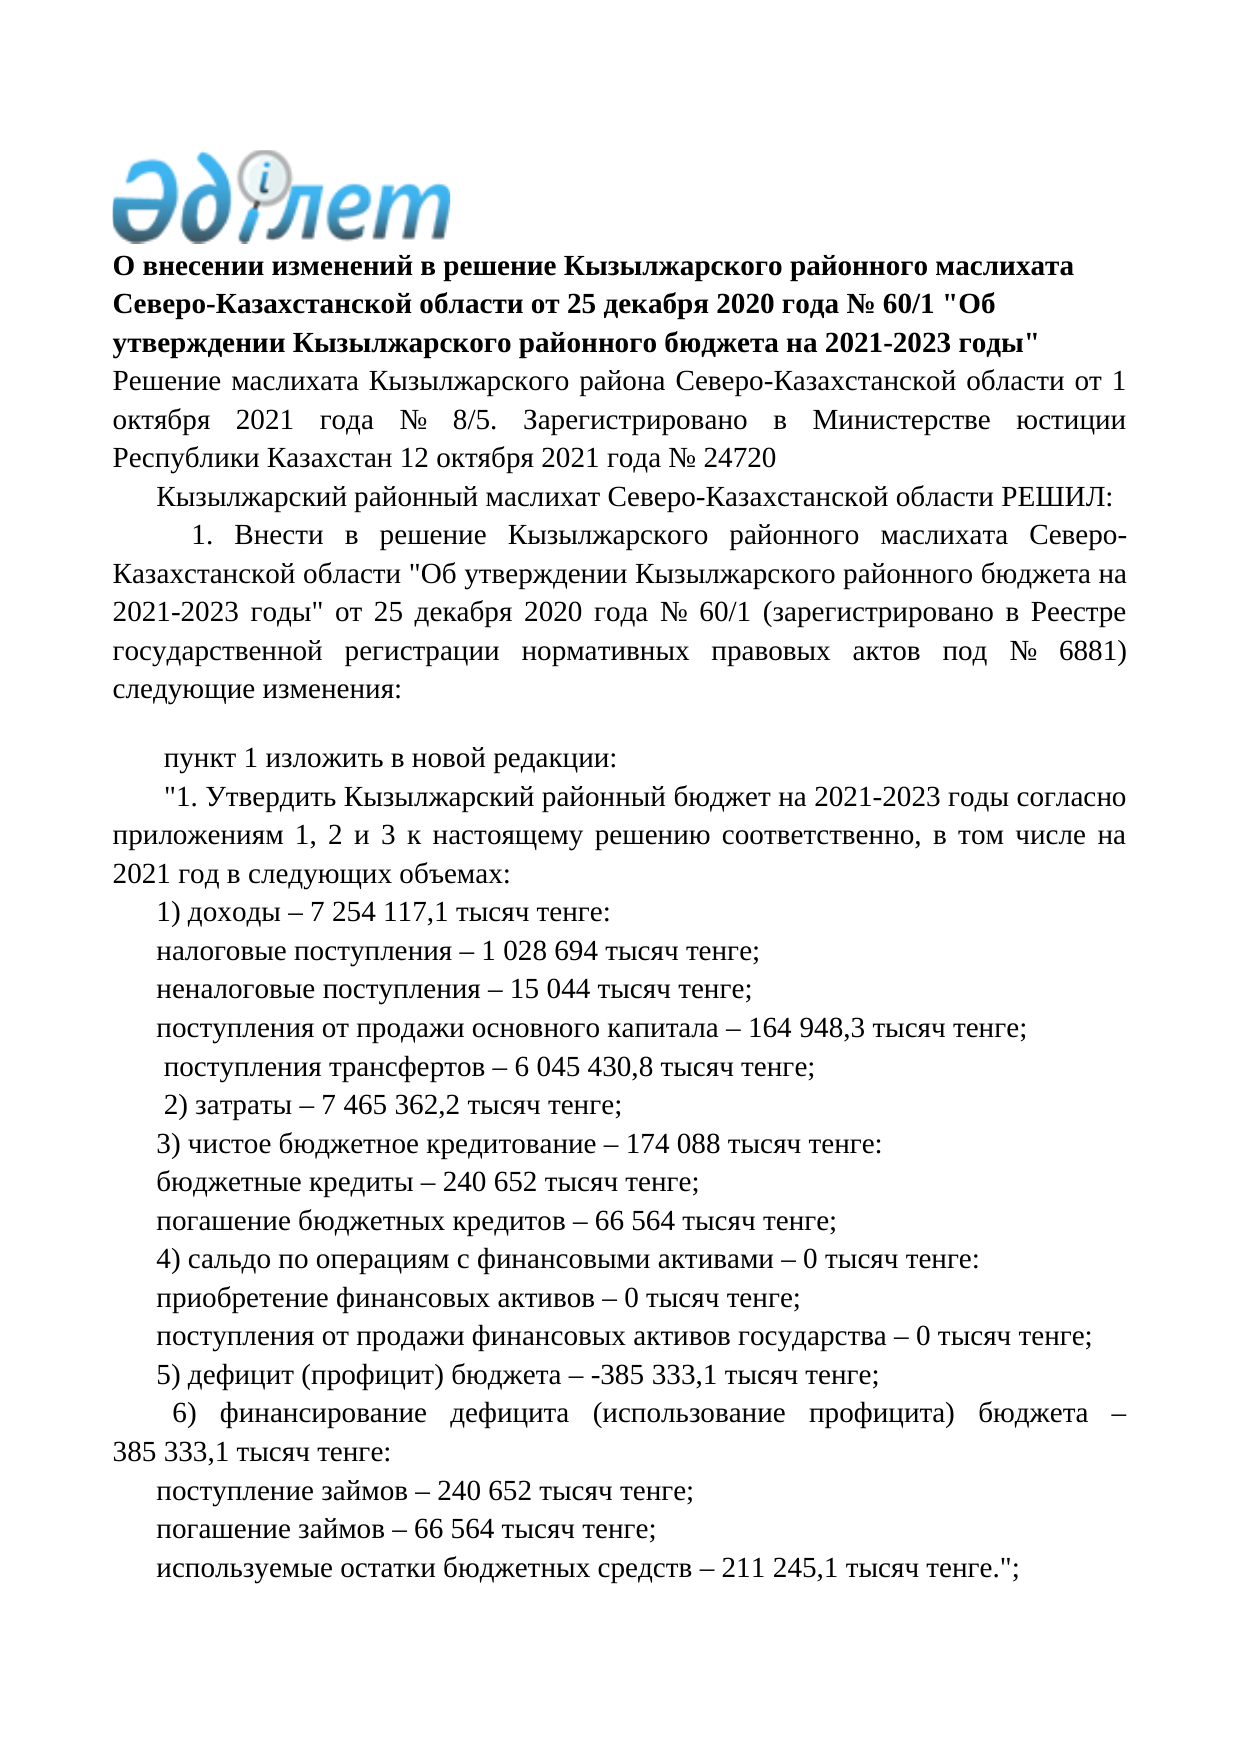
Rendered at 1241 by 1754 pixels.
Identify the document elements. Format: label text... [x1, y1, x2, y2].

text 6) финансирование дефицита (использование профицита) бюджета – 385 333,1 тысяч тенге: [112, 1396, 1128, 1468]
text 3) чистое бюджетное кредитование – 174 088 тысяч тенге: [112, 1126, 1128, 1159]
text погашение займов – 66 564 тысяч тенге; [112, 1511, 1128, 1545]
text поступления от продажи основного капитала – 164 948,3 тысяч тенге; [112, 1010, 1128, 1044]
text Решение маслихата Кызылжарского района Северо-Казахстанской области от 1 октября 2021 года № 8/5. Зарегистрировано в Министерстве юстиции Республики Казахстан 12 октября 2021 года № 24720 [112, 363, 1128, 474]
text налоговые поступления – 1 028 694 тысяч тенге; [112, 933, 1128, 967]
text 5) дефицит (профицит) бюджета – -385 333,1 тысяч тенге; [112, 1357, 1128, 1391]
text "1. Утвердить Кызылжарский районный бюджет на 2021-2023 годы согласно приложениям 1, 2 и 3 к настоящему решению соответственно, в том числе на 2021 год в следующих объемах: [112, 779, 1128, 889]
text поступления трансфертов – 6 045 430,8 тысяч тенге; [112, 1049, 1128, 1082]
text бюджетные кредиты – 240 652 тысяч тенге; [112, 1164, 1128, 1198]
text 1) доходы – 7 254 117,1 тысяч тенге: [112, 894, 1128, 928]
text О внесении изменений в решение Кызылжарского районного маслихата Северо-Казахстанской области от 25 декабря 2020 года № 60/1 "Об утверждении Кызылжарского районного бюджета на 2021-2023 годы" [112, 248, 1128, 358]
text 4) сальдо по операциям с финансовыми активами – 0 тысяч тенге: [112, 1241, 1128, 1275]
picture [112, 150, 451, 244]
text приобретение финансовых активов – 0 тысяч тенге; [112, 1280, 1128, 1313]
text погашение бюджетных кредитов – 66 564 тысяч тенге; [112, 1203, 1128, 1236]
text поступления от продажи финансовых активов государства – 0 тысяч тенге; [112, 1318, 1128, 1352]
text 1. Внести в решение Кызылжарского районного маслихата Северо-Казахстанской области "Об утверждении Кызылжарского районного бюджета на 2021-2023 годы" от 25 декабря 2020 года № 60/1 (зарегистрировано в Реестре государственной регистрации нормативных правовых актов под № 6881) следующие изменения: [112, 517, 1128, 705]
text неналоговые поступления – 15 044 тысяч тенге; [112, 972, 1128, 1005]
text Кызылжарский районный маслихат Северо-Казахстанской области РЕШИЛ: [112, 479, 1128, 512]
text используемые остатки бюджетных средств – 211 245,1 тысяч тенге."; [112, 1550, 1128, 1583]
text 2) затраты – 7 465 362,2 тысяч тенге; [112, 1087, 1128, 1121]
text поступление займов – 240 652 тысяч тенге; [112, 1473, 1128, 1506]
text пункт 1 изложить в новой редакции: [112, 740, 1128, 774]
